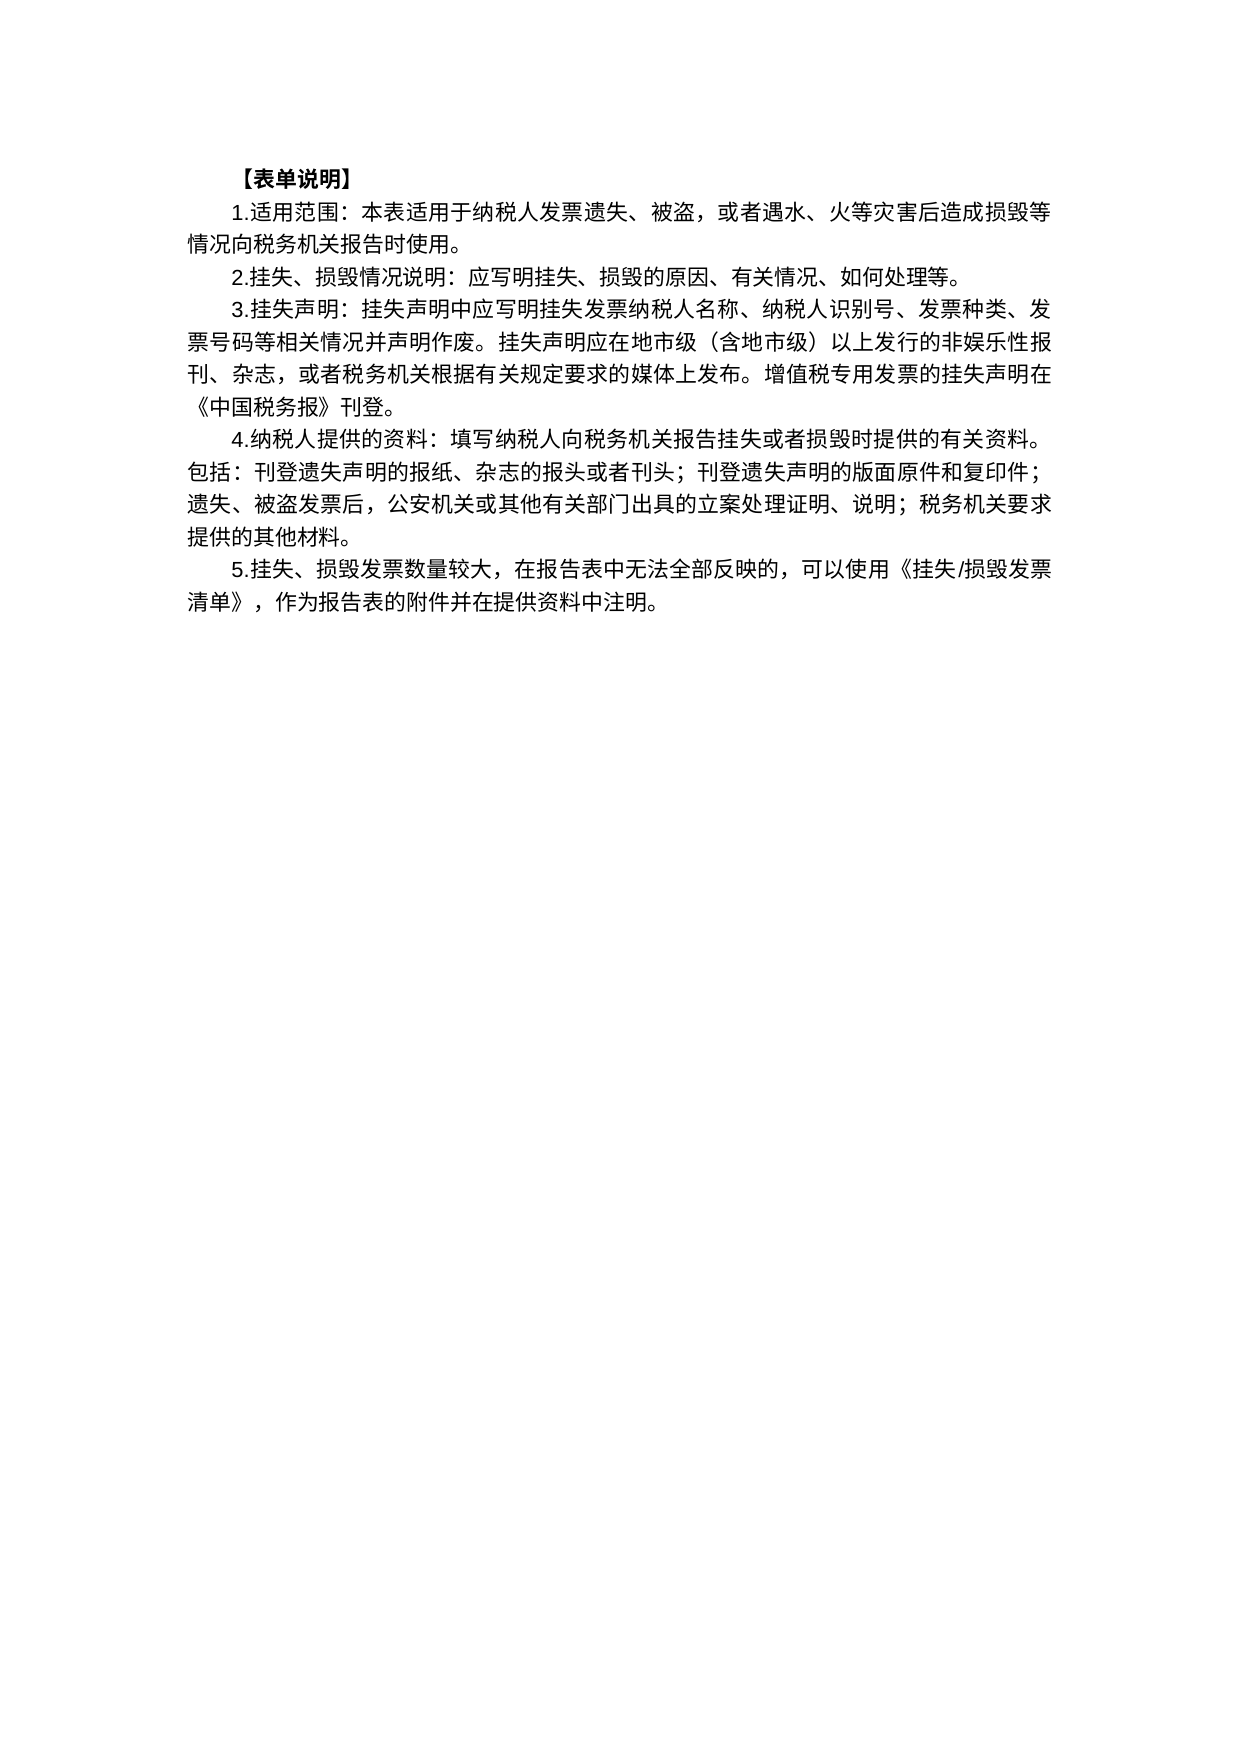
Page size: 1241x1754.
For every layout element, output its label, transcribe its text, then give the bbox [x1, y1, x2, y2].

text 3.挂失声明：挂失声明中应写明挂失发票纳税人名称、纳税人识别号、发票种类、发票号码等相关情况并声明作废。挂失声明应在地市级（含地市级）以上发行的非娱乐性报刊、杂志，或者税务机关根据有关规定要求的媒体上发布。增值税专用发票的挂失声明在《中国税务报》刊登。 [187, 292, 1053, 422]
text 2.挂失、损毁情况说明：应写明挂失、损毁的原因、有关情况、如何处理等。 [187, 259, 1053, 292]
text 1.适用范围：本表适用于纳税人发票遗失、被盗，或者遇水、火等灾害后造成损毁等情况向税务机关报告时使用。 [187, 194, 1053, 259]
text 5.挂失、损毁发票数量较大，在报告表中无法全部反映的，可以使用《挂失/损毁发票清单》，作为报告表的附件并在提供资料中注明。 [187, 552, 1053, 617]
text 4.纳税人提供的资料：填写纳税人向税务机关报告挂失或者损毁时提供的有关资料。包括：刊登遗失声明的报纸、杂志的报头或者刊头；刊登遗失声明的版面原件和复印件；遗失、被盗发票后，公安机关或其他有关部门出具的立案处理证明、说明；税务机关要求提供的其他材料。 [187, 422, 1053, 552]
text 【表单说明】 [187, 162, 1053, 194]
